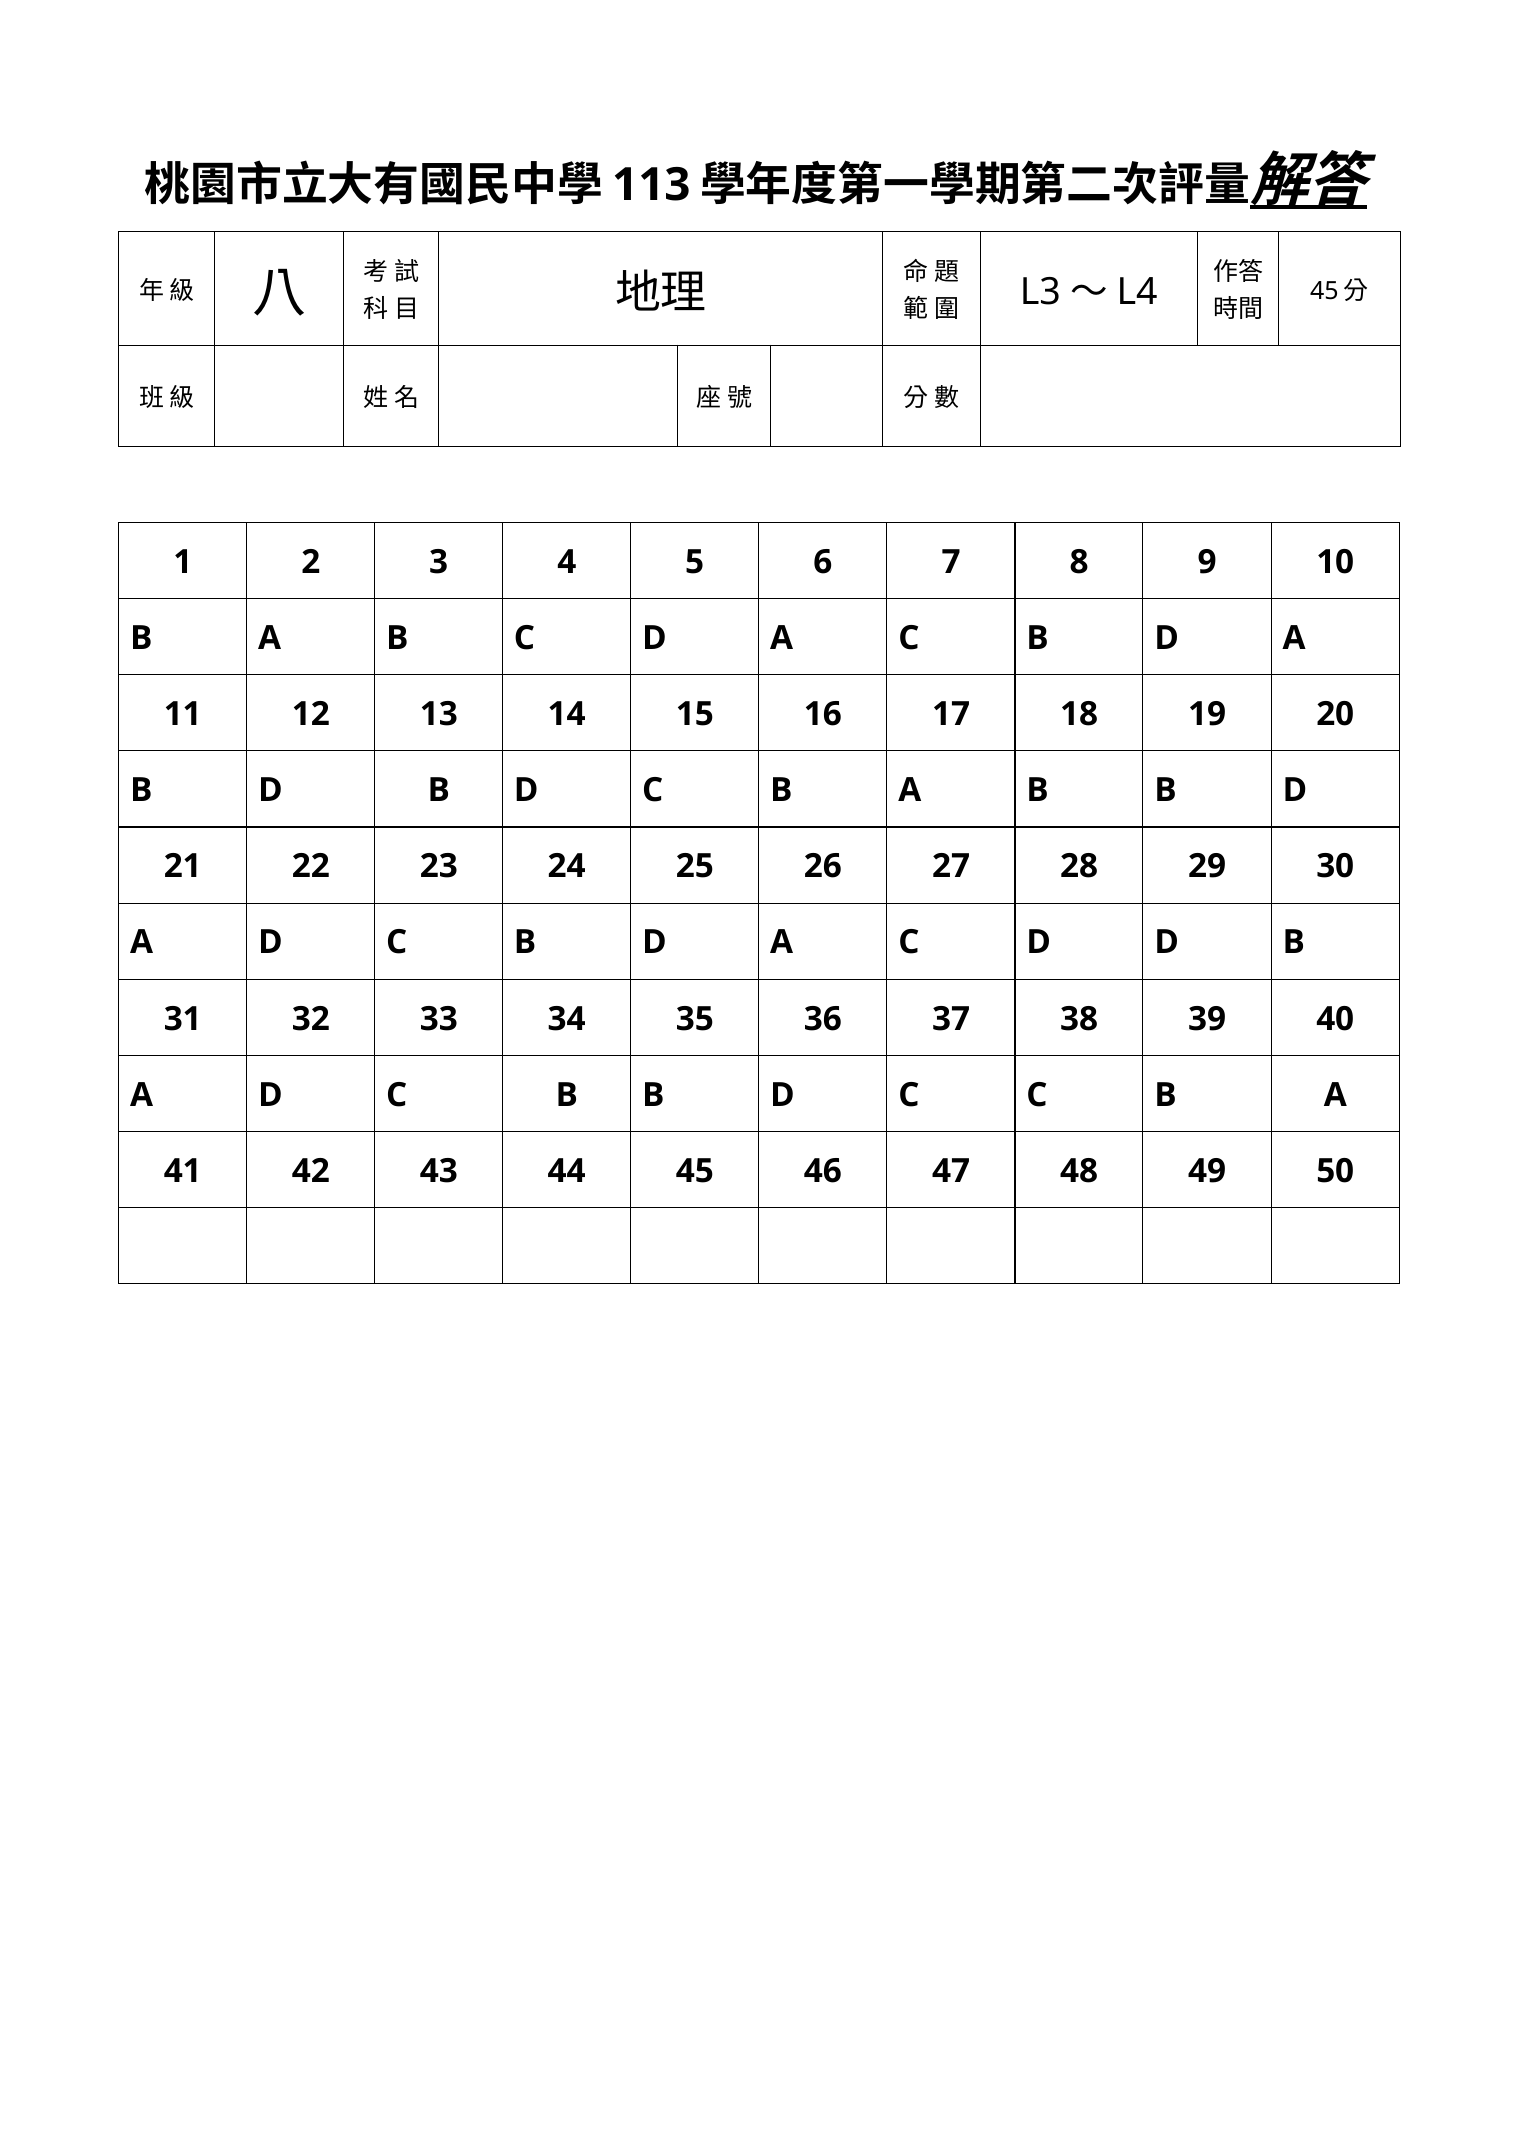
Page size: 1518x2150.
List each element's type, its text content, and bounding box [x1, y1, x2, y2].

table_cell C [887, 904, 1014, 978]
table_cell 18 [1016, 675, 1142, 750]
table_cell D [1143, 599, 1271, 674]
text 桃園市立大有國民中學113學年度第一學期第二次評量解答 [118, 118, 1399, 231]
table_cell D [247, 1056, 374, 1131]
table_cell B [503, 904, 630, 978]
table_cell D [1016, 904, 1142, 978]
table_cell 34 [503, 980, 630, 1054]
table_header 6 [759, 523, 886, 598]
table_cell 41 [119, 1132, 246, 1207]
table_header 2 [247, 523, 374, 598]
table_cell C [375, 904, 502, 978]
table_cell [631, 1208, 758, 1283]
table_cell A [1272, 599, 1399, 674]
table_cell 19 [1143, 675, 1271, 750]
table_cell A [119, 904, 246, 978]
table_cell [1016, 1208, 1142, 1283]
table_header 5 [631, 523, 758, 598]
table_cell 47 [887, 1132, 1014, 1207]
table_cell 分 數 [883, 346, 980, 446]
table_cell 38 [1016, 980, 1142, 1054]
table_cell 班 級 [119, 346, 214, 446]
table_cell 44 [503, 1132, 630, 1207]
table_cell [503, 1208, 630, 1283]
table_cell D [631, 599, 758, 674]
table_cell 17 [887, 675, 1014, 750]
table_cell 37 [887, 980, 1014, 1054]
table_cell [375, 1208, 502, 1283]
table_header 1 [119, 523, 246, 598]
table_cell [1272, 1208, 1399, 1283]
table_cell 22 [247, 828, 374, 902]
table_cell 50 [1272, 1132, 1399, 1207]
table_cell C [503, 599, 630, 674]
table_cell A [887, 751, 1014, 826]
table_cell 12 [247, 675, 374, 750]
table_cell B [759, 751, 886, 826]
table_cell D [247, 751, 374, 826]
table_cell A [1272, 1056, 1399, 1131]
table_cell C [375, 1056, 502, 1131]
table_cell B [375, 599, 502, 674]
table_cell 48 [1016, 1132, 1142, 1207]
table_cell 35 [631, 980, 758, 1054]
table_header 10 [1272, 523, 1399, 598]
table_cell B [503, 1056, 630, 1131]
table_cell 40 [1272, 980, 1399, 1054]
table_cell [439, 346, 677, 446]
table_cell 28 [1016, 828, 1142, 902]
table_header 地理 [439, 232, 882, 344]
table_cell 13 [375, 675, 502, 750]
table_cell B [1272, 904, 1399, 978]
table_cell 14 [503, 675, 630, 750]
table_header 8 [1016, 523, 1142, 598]
table_cell 45 [631, 1132, 758, 1207]
table_cell 36 [759, 980, 886, 1054]
table_cell C [1016, 1056, 1142, 1131]
table_cell C [887, 599, 1014, 674]
table_cell A [759, 904, 886, 978]
table_cell [247, 1208, 374, 1283]
table_cell B [1143, 1056, 1271, 1131]
table_cell [1143, 1208, 1271, 1283]
table_cell B [1016, 751, 1142, 826]
table_cell 23 [375, 828, 502, 902]
table_header 年 級 [119, 232, 214, 344]
table_cell D [1143, 904, 1271, 978]
table_header 考 試 科 目 [344, 232, 438, 344]
table_cell 29 [1143, 828, 1271, 902]
table_cell A [119, 1056, 246, 1131]
table_cell B [1016, 599, 1142, 674]
table_cell 43 [375, 1132, 502, 1207]
table_header 9 [1143, 523, 1271, 598]
table_cell [759, 1208, 886, 1283]
table_cell 31 [119, 980, 246, 1054]
table_cell 姓 名 [344, 346, 438, 446]
table_cell 16 [759, 675, 886, 750]
table_header 7 [887, 523, 1014, 598]
table_cell C [631, 751, 758, 826]
table_cell 30 [1272, 828, 1399, 902]
table_cell 21 [119, 828, 246, 902]
table_cell 26 [759, 828, 886, 902]
table_cell C [887, 1056, 1014, 1131]
table_cell 11 [119, 675, 246, 750]
table_cell [981, 346, 1400, 446]
table_cell 49 [1143, 1132, 1271, 1207]
table_cell 33 [375, 980, 502, 1054]
table_header 作答 時間 [1198, 232, 1278, 344]
table_cell 27 [887, 828, 1014, 902]
table_header L3 ～ L4 [981, 232, 1197, 344]
table_cell B [1143, 751, 1271, 826]
table_cell 39 [1143, 980, 1271, 1054]
table_cell 32 [247, 980, 374, 1054]
table_cell D [1272, 751, 1399, 826]
table_cell B [119, 599, 246, 674]
table_cell B [119, 751, 246, 826]
table_cell 15 [631, 675, 758, 750]
table_cell [771, 346, 882, 446]
table_cell 座 號 [678, 346, 770, 446]
table_header 3 [375, 523, 502, 598]
table_cell 25 [631, 828, 758, 902]
table_cell [215, 346, 343, 446]
table_cell D [503, 751, 630, 826]
table_header 命 題 範 圍 [883, 232, 980, 344]
table_cell 20 [1272, 675, 1399, 750]
table_cell D [631, 904, 758, 978]
table_cell D [759, 1056, 886, 1131]
table_cell A [247, 599, 374, 674]
table_header 八 [215, 232, 343, 344]
table_cell [887, 1208, 1014, 1283]
table_cell [119, 1208, 246, 1283]
table_header 4 [503, 523, 630, 598]
table_cell A [759, 599, 886, 674]
table_cell D [247, 904, 374, 978]
table_cell 42 [247, 1132, 374, 1207]
table_cell 24 [503, 828, 630, 902]
table_cell B [631, 1056, 758, 1131]
table_header 45分 [1279, 232, 1400, 344]
table_cell B [375, 751, 502, 826]
table_cell 46 [759, 1132, 886, 1207]
